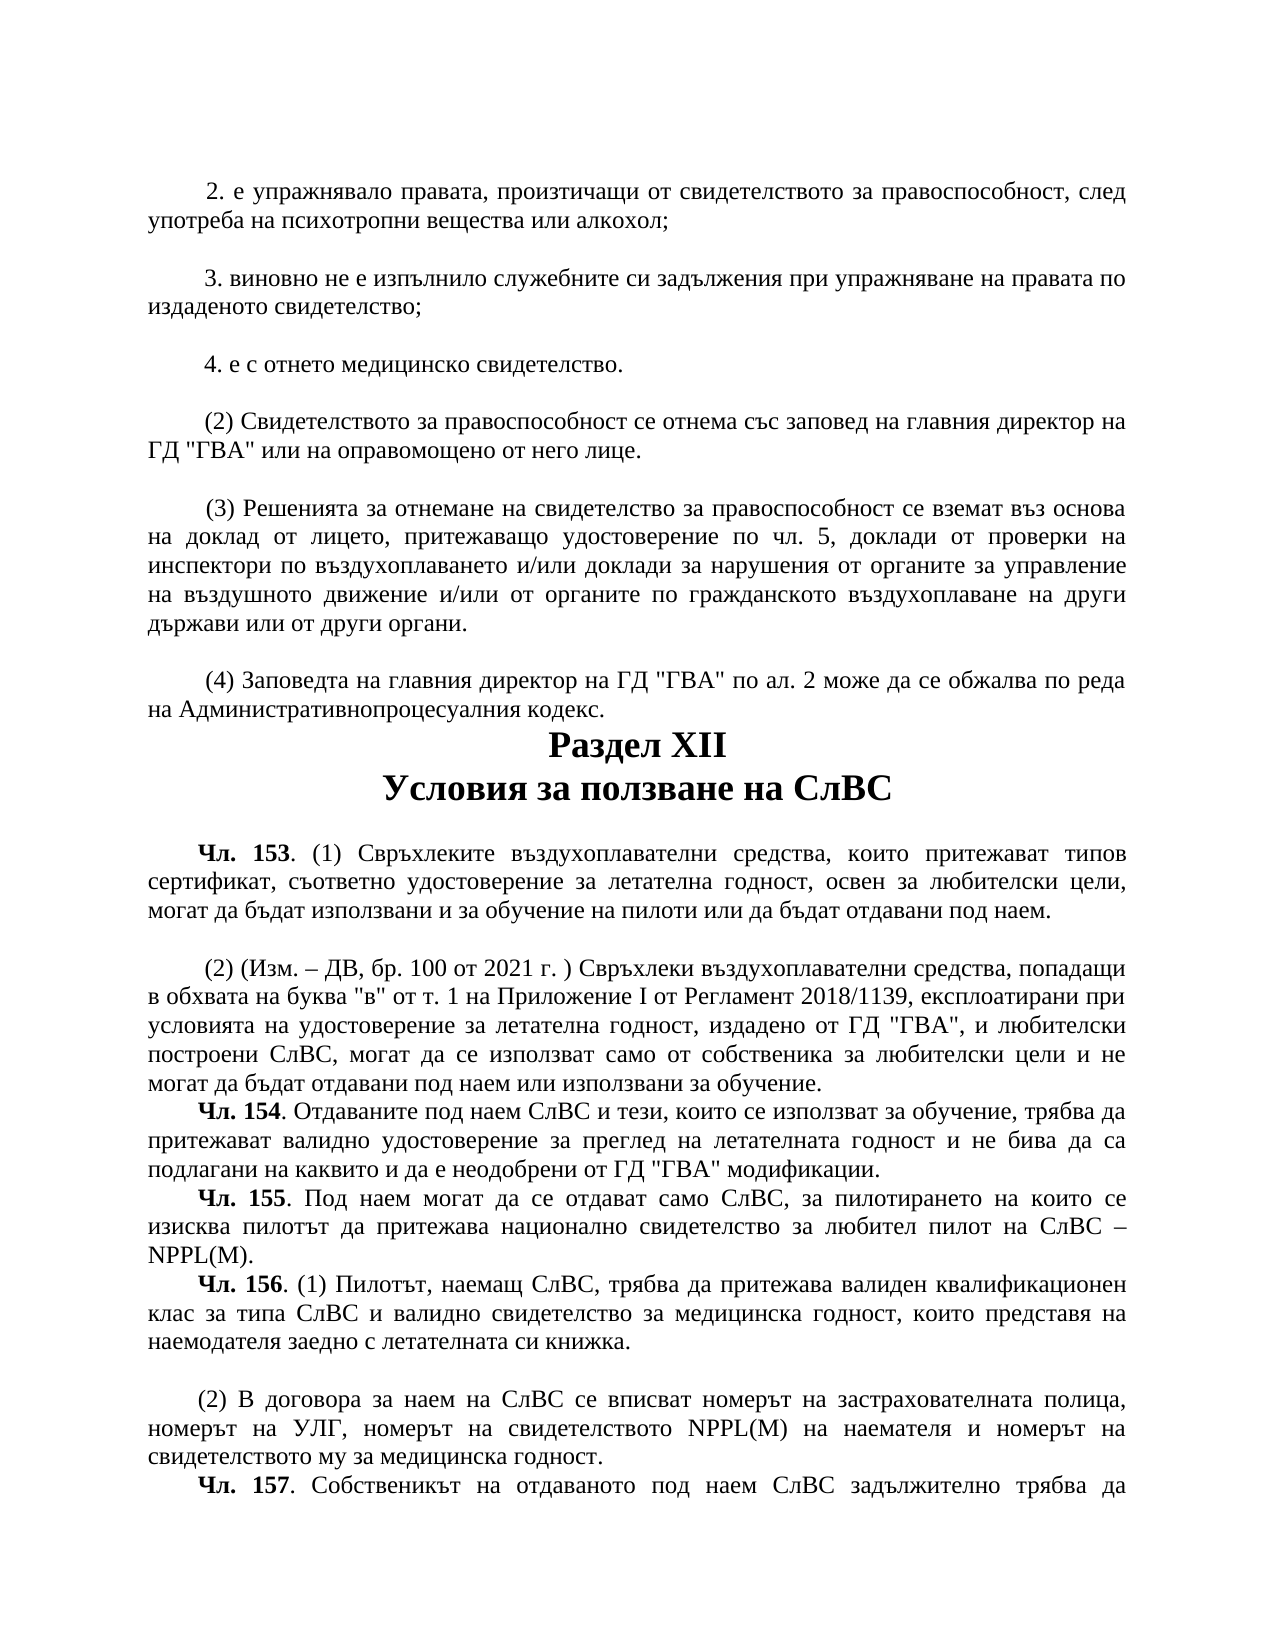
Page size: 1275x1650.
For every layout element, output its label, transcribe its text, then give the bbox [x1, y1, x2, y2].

text 2. е упражнявало правата, произтичащи от свидетелството за правоспособност, след употреба на психотропни вещества или алкохол; [148, 176, 1127, 234]
text Раздел ХІІ [148, 723, 1127, 766]
text (2) В договора за наем на СлВС се вписват номерът на застрахователната полица, номерът на УЛГ, номерът на свидетелството NPPL(M) на наемателя и номерът на свидетелството му за медицинска годност. [148, 1384, 1127, 1470]
text Чл. 156. (1) Пилотът, наемащ СлВС, трябва да притежава валиден квалификационен клас за типа СлВС и валидно свидетелство за медицинска годност, които представя на наемодателя заедно с летателната си книжка. [148, 1269, 1127, 1355]
text Условия за ползване на СлВС [148, 766, 1127, 809]
text 4. е с отнето медицинско свидетелство. [148, 349, 1127, 378]
text (2) Свидетелството за правоспособност се отнема със заповед на главния директор на ГД "ГВА" или на оправомощено от него лице. [148, 406, 1127, 464]
text Чл. 154. Отдаваните под наем СлВС и тези, които се използват за обучение, трябва да притежават валидно удостоверение за преглед на летателната годност и не бива да са подлагани на каквито и да е неодобрени от ГД "ГВА" модификации. [148, 1096, 1127, 1183]
text Чл. 155. Под наем могат да се отдават само СлВС, за пилотирането на които се изисква пилотът да притежава национално свидетелство за любител пилот на СлВС – NPPL(M). [148, 1183, 1127, 1269]
text Чл. 153. (1) Свръхлеките въздухоплавателни средства, които притежават типов сертификат, съответно удостоверение за летателна годност, освен за любителски цели, могат да бъдат използвани и за обучение на пилоти или да бъдат отдавани под наем. [148, 838, 1127, 924]
text (4) Заповедта на главния директор на ГД "ГВА" по ал. 2 може да се обжалва по реда на Административнопроцесуалния кодекс. [148, 665, 1127, 723]
text 3. виновно не е изпълнило служебните си задължения при упражняване на правата по издаденото свидетелство; [148, 263, 1127, 320]
text (3) Решенията за отнемане на свидетелство за правоспособност се вземат въз основа на доклад от лицето, притежаващо удостоверение по чл. 5, доклади от проверки на инспектори по въздухоплаването и/или доклади за нарушения от органите за управление на въздушното движение и/или от органите по гражданското въздухоплаване на други държави или от други органи. [148, 493, 1127, 636]
text (2) (Изм. – ДВ, бр. 100 от 2021 г. ) Свръхлеки въздухоплавателни средства, попадащи в обхвата на буква "в" от т. 1 на Приложение І от Регламент 2018/1139, експлоатирани при условията на удостоверение за летателна годност, издадено от ГД "ГВА", и любителски построени СлВС, могат да се използват само от собственика за любителски цели и не могат да бъдат отдавани под наем или използвани за обучение. [148, 953, 1127, 1096]
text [148, 1470, 1127, 1499]
